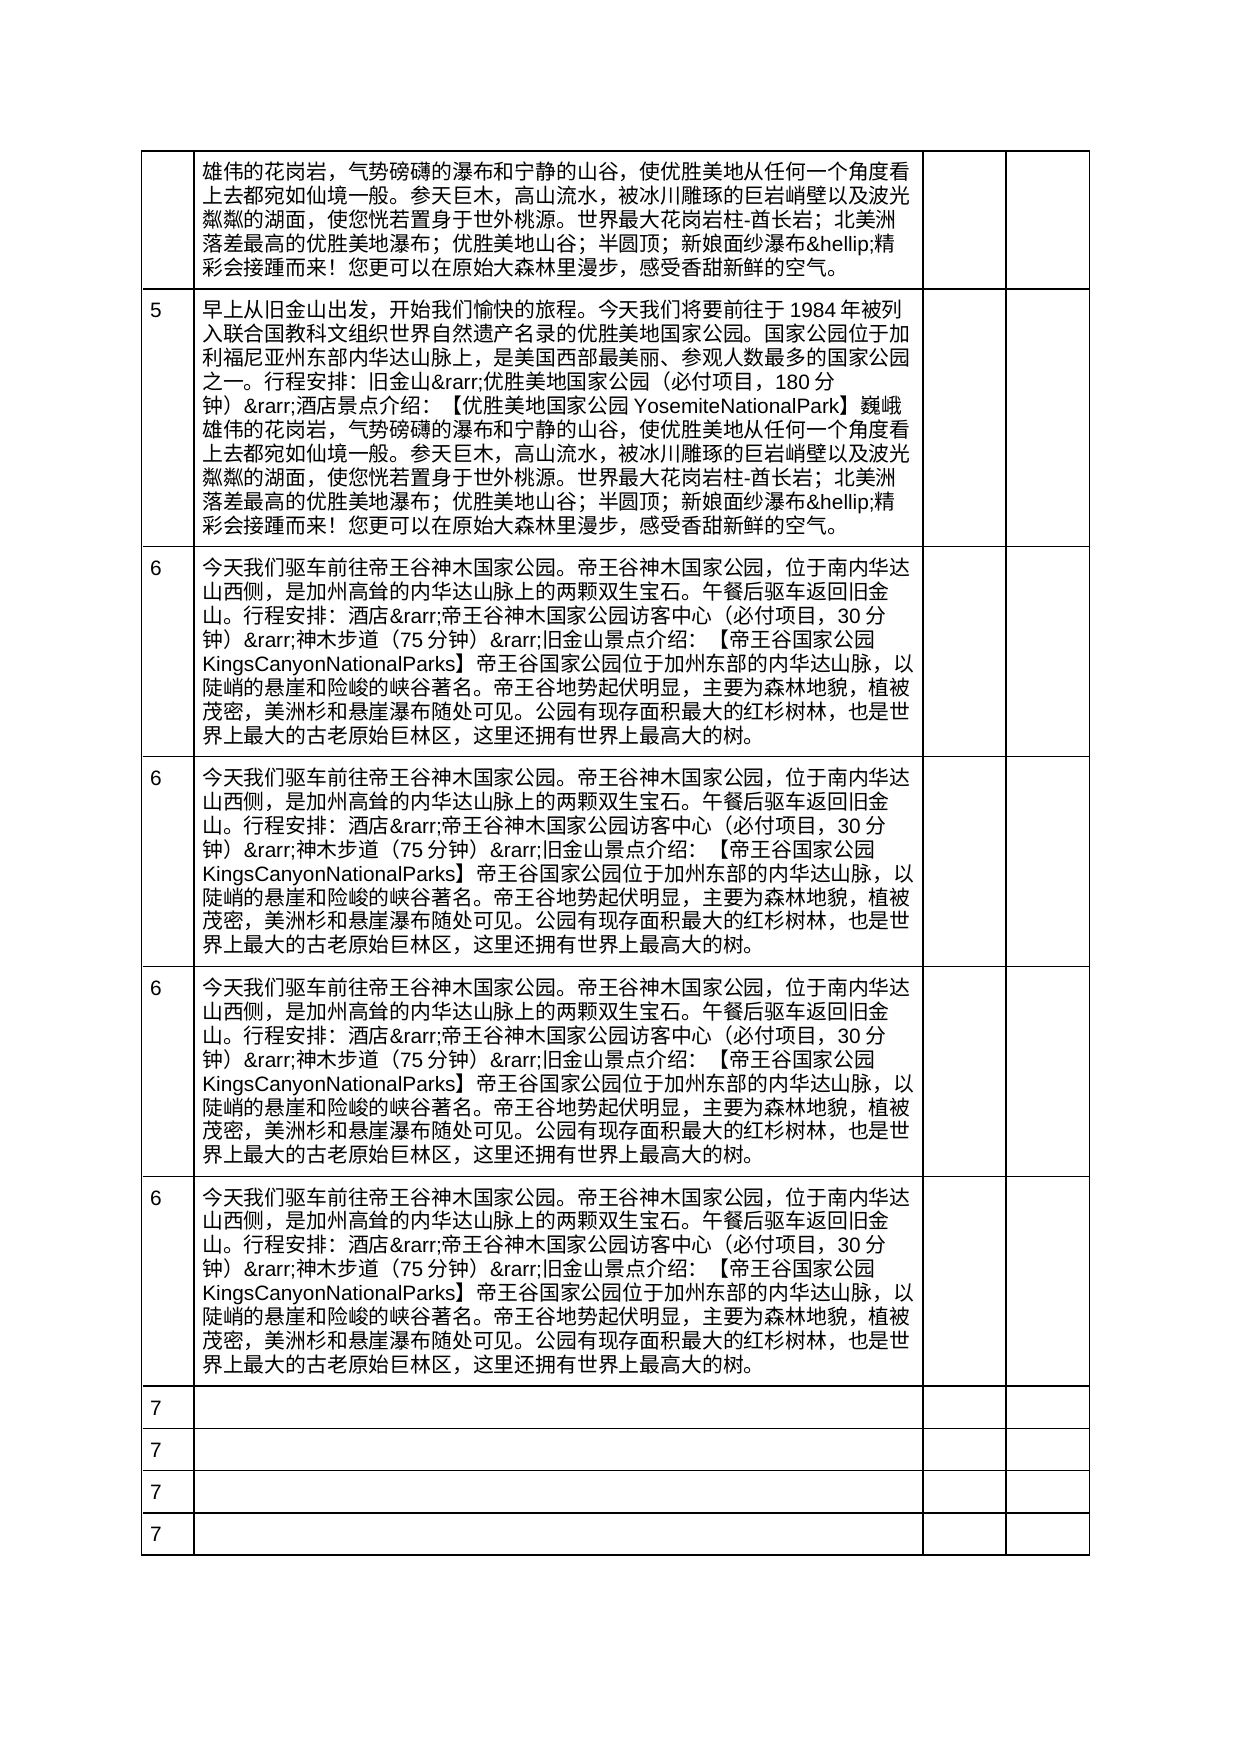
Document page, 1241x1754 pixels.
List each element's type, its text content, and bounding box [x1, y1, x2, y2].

table_cell 7 [142, 1429, 193, 1470]
table_cell [1007, 1429, 1089, 1470]
table_cell 6 [142, 1177, 193, 1385]
table_cell 6 [142, 757, 193, 966]
table_cell 今天我们驱车前往帝王谷神木国家公园。帝王谷神木国家公园，位于南内华达山西侧，是加州高耸的内华达山脉上的两颗双生宝石。午餐后驱车返回旧金山。行程安排：酒店&rarr;帝王谷神木国家公园访客中心（必付项目，30分钟）&rarr;神木步道（75分钟）&rarr;旧金山景点介绍：【帝王谷国家公园KingsCanyonNationalParks】帝王谷国家公园位于加州东部的内华达山脉，以陡峭的悬崖和险峻的峡谷著名。帝王谷地势起伏明显，主要为森林地貌，植被茂密，美洲杉和悬崖瀑布随处可见。公园有现存面积最大的红杉树林，也是世界上最大的古老原始巨林区，这里还拥有世界上最高大的树。 [195, 1177, 922, 1385]
table_cell [1007, 547, 1089, 756]
table_cell [1007, 1514, 1089, 1554]
table_cell [924, 290, 1005, 546]
table_cell 今天我们驱车前往帝王谷神木国家公园。帝王谷神木国家公园，位于南内华达山西侧，是加州高耸的内华达山脉上的两颗双生宝石。午餐后驱车返回旧金山。行程安排：酒店&rarr;帝王谷神木国家公园访客中心（必付项目，30分钟）&rarr;神木步道（75分钟）&rarr;旧金山景点介绍：【帝王谷国家公园KingsCanyonNationalParks】帝王谷国家公园位于加州东部的内华达山脉，以陡峭的悬崖和险峻的峡谷著名。帝王谷地势起伏明显，主要为森林地貌，植被茂密，美洲杉和悬崖瀑布随处可见。公园有现存面积最大的红杉树林，也是世界上最大的古老原始巨林区，这里还拥有世界上最高大的树。 [195, 757, 922, 966]
table_cell 7 [142, 1471, 193, 1512]
table_cell [195, 1429, 922, 1470]
table_cell [924, 1471, 1005, 1512]
table_cell 6 [142, 967, 193, 1176]
table_cell 5 [142, 289, 193, 546]
table_cell [924, 1177, 1005, 1385]
table_cell [924, 757, 1005, 966]
table_cell 今天我们驱车前往帝王谷神木国家公园。帝王谷神木国家公园，位于南内华达山西侧，是加州高耸的内华达山脉上的两颗双生宝石。午餐后驱车返回旧金山。行程安排：酒店&rarr;帝王谷神木国家公园访客中心（必付项目，30分钟）&rarr;神木步道（75分钟）&rarr;旧金山景点介绍：【帝王谷国家公园KingsCanyonNationalParks】帝王谷国家公园位于加州东部的内华达山脉，以陡峭的悬崖和险峻的峡谷著名。帝王谷地势起伏明显，主要为森林地貌，植被茂密，美洲杉和悬崖瀑布随处可见。公园有现存面积最大的红杉树林，也是世界上最大的古老原始巨林区，这里还拥有世界上最高大的树。 [195, 967, 922, 1176]
table_cell [1007, 1471, 1089, 1512]
table_cell [1007, 1387, 1089, 1428]
table_cell [924, 967, 1005, 1176]
table_cell 7 [142, 1513, 193, 1554]
table_cell [924, 1429, 1005, 1470]
table_cell [924, 1387, 1005, 1428]
table_cell 今天我们驱车前往帝王谷神木国家公园。帝王谷神木国家公园，位于南内华达山西侧，是加州高耸的内华达山脉上的两颗双生宝石。午餐后驱车返回旧金山。行程安排：酒店&rarr;帝王谷神木国家公园访客中心（必付项目，30分钟）&rarr;神木步道（75分钟）&rarr;旧金山景点介绍：【帝王谷国家公园KingsCanyonNationalParks】帝王谷国家公园位于加州东部的内华达山脉，以陡峭的悬崖和险峻的峡谷著名。帝王谷地势起伏明显，主要为森林地貌，植被茂密，美洲杉和悬崖瀑布随处可见。公园有现存面积最大的红杉树林，也是世界上最大的古老原始巨林区，这里还拥有世界上最高大的树。 [195, 547, 922, 756]
table_cell 7 [142, 1386, 193, 1428]
table_cell 5 [142, 152, 193, 288]
table_cell [1007, 967, 1089, 1176]
table_cell [1007, 1177, 1089, 1385]
table_cell [195, 1387, 922, 1428]
table_cell [1007, 290, 1089, 546]
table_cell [195, 152, 922, 288]
table_cell 6 [142, 547, 193, 756]
table_cell [195, 1514, 922, 1554]
table_cell [1007, 152, 1089, 288]
table_cell [924, 152, 1005, 288]
table_cell [924, 1514, 1005, 1554]
table_cell [924, 547, 1005, 756]
table_cell [195, 1471, 922, 1512]
table_cell [1007, 757, 1089, 966]
